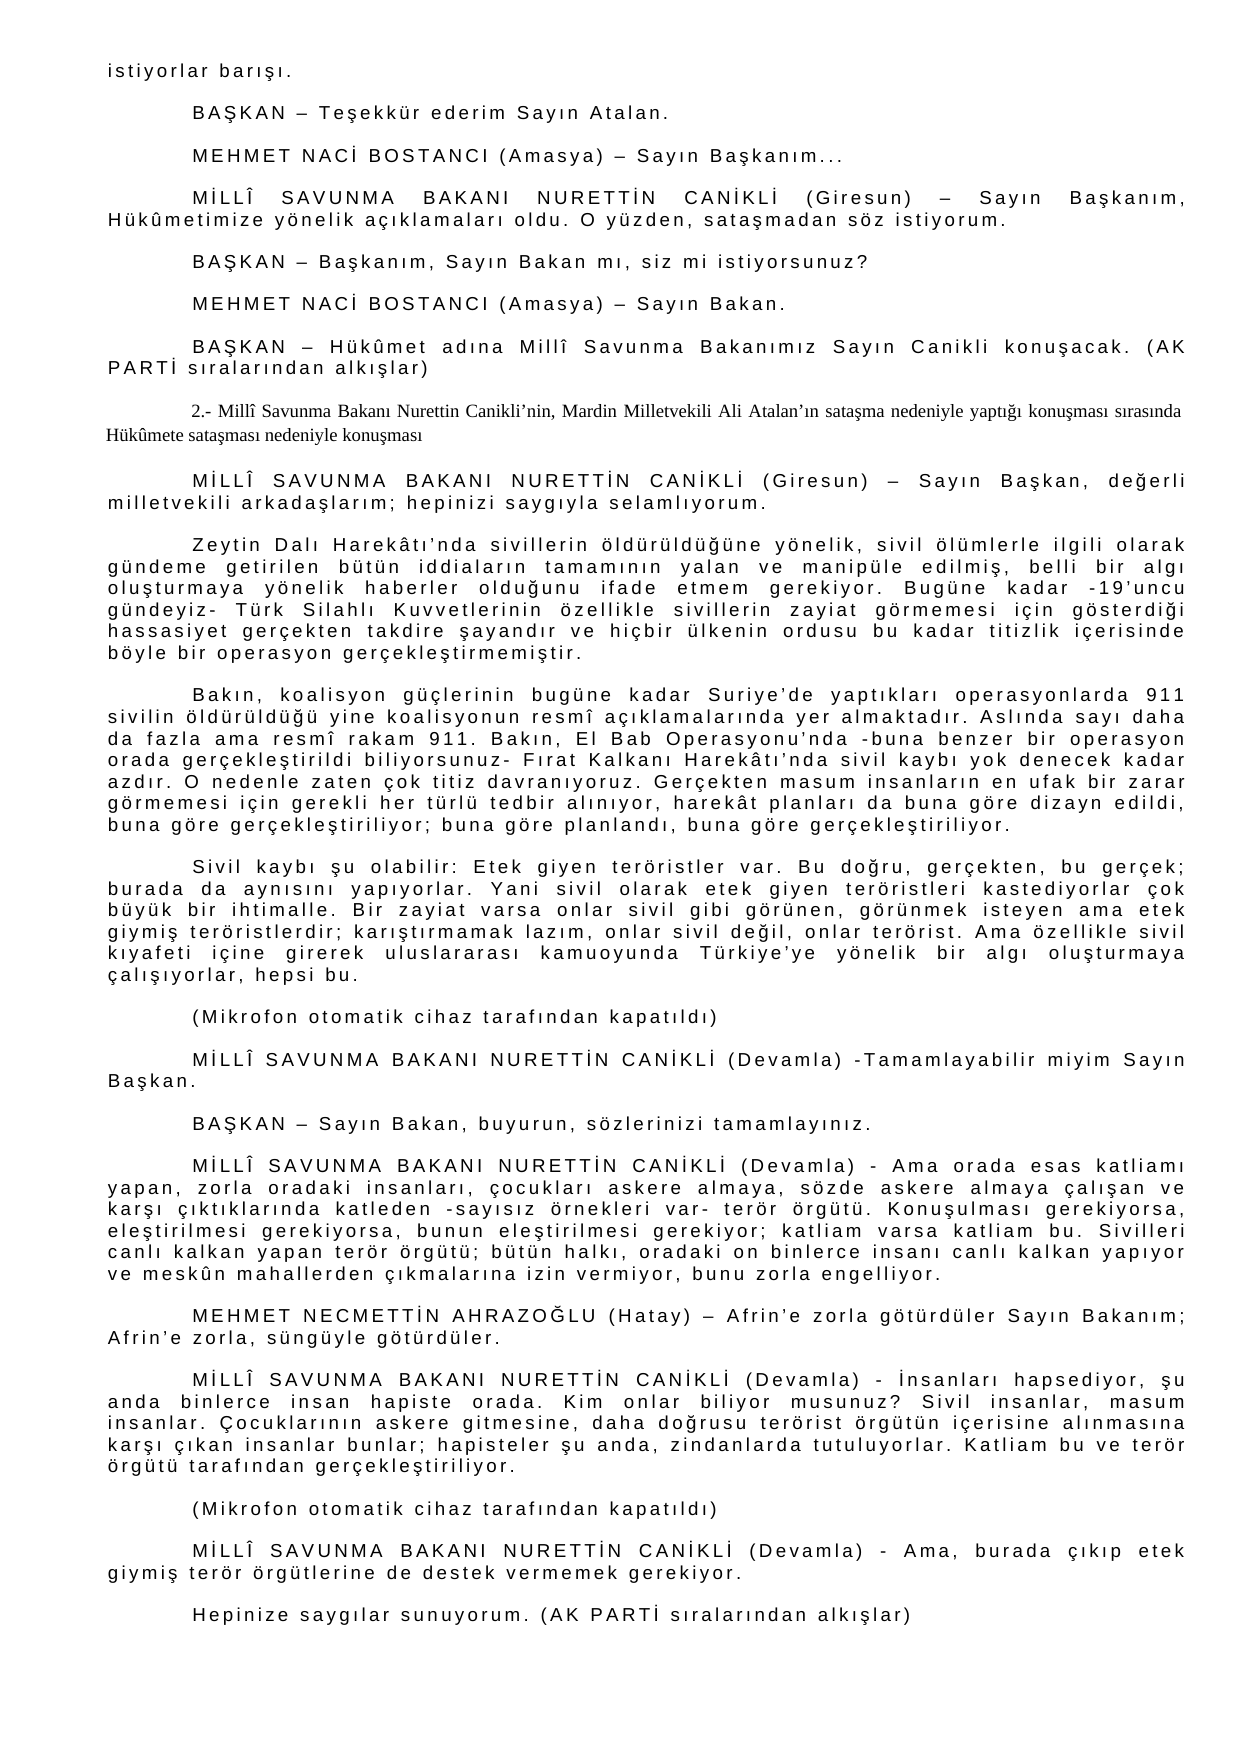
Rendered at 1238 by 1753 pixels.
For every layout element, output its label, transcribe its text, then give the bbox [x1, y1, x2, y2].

text MİLLÎ SAVUNMA BAKANI NURETTİN CANİKLİ (Giresun) – Sayın Başkan, değerli milletvekili arkadaşlarım; hepinizi saygıyla selamlıyorum. [108, 470, 1186, 513]
text BAŞKAN – Başkanım, Sayın Bakan mı, siz mi istiyorsunuz? [108, 251, 1186, 272]
text MİLLÎ SAVUNMA BAKANI NURETTİN CANİKLİ (Giresun) – Sayın Başkanım, Hükûmetimize yönelik açıklamaları oldu. O yüzden, sataşmadan söz istiyorum. [108, 187, 1186, 230]
text MEHMET NECMETTİN AHRAZOĞLU (Hatay) – Afrin’e zorla götürdüler Sayın Bakanım; Afrin’e zorla, süngüyle götürdüler. [108, 1305, 1186, 1348]
text MİLLÎ SAVUNMA BAKANI NURETTİN CANİKLİ (Devamla) - Ama orada esas katliamı yapan, zorla oradaki insanları, çocukları askere almaya, sözde askere almaya çalışan ve karşı çıktıklarında katleden -sayısız örnekleri var- terör örgütü. Konuşulması gerekiyorsa, eleştirilmesi gerekiyorsa, bunun eleştirilmesi gerekiyor; katliam varsa katliam bu. Sivilleri canlı kalkan yapan terör örgütü; bütün halkı, oradaki on binlerce insanı canlı kalkan yapıyor ve meskûn mahallerden çıkmalarına izin vermiyor, bunu zorla engelliyor. [108, 1155, 1186, 1284]
text BAŞKAN – Teşekkür ederim Sayın Atalan. [108, 102, 1186, 124]
text MİLLÎ SAVUNMA BAKANI NURETTİN CANİKLİ (Devamla) -Tamamlayabilir miyim Sayın Başkan. [108, 1048, 1186, 1092]
text Zeytin Dalı Harekâtı’nda sivillerin öldürüldüğüne yönelik, sivil ölümlerle ilgili olarak gündeme getirilen bütün iddiaların tamamının yalan ve manipüle edilmiş, belli bir algı oluşturmaya yönelik haberler olduğunu ifade etmem gerekiyor. Bugüne kadar -19’uncu gündeyiz- Türk Silahlı Kuvvetlerinin özellikle sivillerin zayiat görmemesi için gösterdiği hassasiyet gerçekten takdire şayandır ve hiçbir ülkenin ordusu bu kadar titizlik içerisinde böyle bir operasyon gerçekleştirmemiştir. [108, 534, 1186, 663]
text MİLLÎ SAVUNMA BAKANI NURETTİN CANİKLİ (Devamla) - Ama, burada çıkıp etek giymiş terör örgütlerine de destek vermemek gerekiyor. [108, 1540, 1186, 1583]
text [108, 60, 1186, 81]
text 2.- Millî Savunma Bakanı Nurettin Canikli’nin, Mardin Milletvekili Ali Atalan’ın sataşma nedeniyle yaptığı konuşması sırasında Hükûmete sataşması nedeniyle konuşması [106, 399, 1184, 446]
text MİLLÎ SAVUNMA BAKANI NURETTİN CANİKLİ (Devamla) - İnsanları hapsediyor, şu anda binlerce insan hapiste orada. Kim onlar biliyor musunuz? Sivil insanlar, masum insanlar. Çocuklarının askere gitmesine, daha doğrusu terörist örgütün içerisine alınmasına karşı çıkan insanlar bunlar; hapisteler şu anda, zindanlarda tutuluyorlar. Katliam bu ve terör örgütü tarafından gerçekleştiriliyor. [108, 1369, 1186, 1477]
text BAŞKAN – Sayın Bakan, buyurun, sözlerinizi tamamlayınız. [108, 1112, 1186, 1134]
text Hepinize saygılar sunuyorum. (AK PARTİ sıralarından alkışlar) [108, 1604, 1186, 1626]
text MEHMET NACİ BOSTANCI (Amasya) – Sayın Başkanım... [108, 144, 1186, 166]
text MEHMET NACİ BOSTANCI (Amasya) – Sayın Bakan. [108, 293, 1186, 315]
text BAŞKAN – Hükûmet adına Millî Savunma Bakanımız Sayın Canikli konuşacak. (AK PARTİ sıralarından alkışlar) [108, 336, 1186, 379]
text (Mikrofon otomatik cihaz tarafından kapatıldı) [108, 1498, 1186, 1519]
text Bakın, koalisyon güçlerinin bugüne kadar Suriye’de yaptıkları operasyonlarda 911 sivilin öldürüldüğü yine koalisyonun resmî açıklamalarında yer almaktadır. Aslında sayı daha da fazla ama resmî rakam 911. Bakın, El Bab Operasyonu’nda -buna benzer bir operasyon orada gerçekleştirildi biliyorsunuz- Fırat Kalkanı Harekâtı’nda sivil kaybı yok denecek kadar azdır. O nedenle zaten çok titiz davranıyoruz. Gerçekten masum insanların en ufak bir zarar görmemesi için gerekli her türlü tedbir alınıyor, harekât planları da buna göre dizayn edildi, buna göre gerçekleştiriliyor; buna göre planlandı, buna göre gerçekleştiriliyor. [108, 684, 1186, 835]
text (Mikrofon otomatik cihaz tarafından kapatıldı) [108, 1006, 1186, 1028]
text Sivil kaybı şu olabilir: Etek giyen teröristler var. Bu doğru, gerçekten, bu gerçek; burada da aynısını yapıyorlar. Yani sivil olarak etek giyen teröristleri kastediyorlar çok büyük bir ihtimalle. Bir zayiat varsa onlar sivil gibi görünen, görünmek isteyen ama etek giymiş teröristlerdir; karıştırmamak lazım, onlar sivil değil, onlar terörist. Ama özellikle sivil kıyafeti içine girerek uluslararası kamuoyunda Türkiye’ye yönelik bir algı oluşturmaya çalışıyorlar, hepsi bu. [108, 856, 1186, 985]
